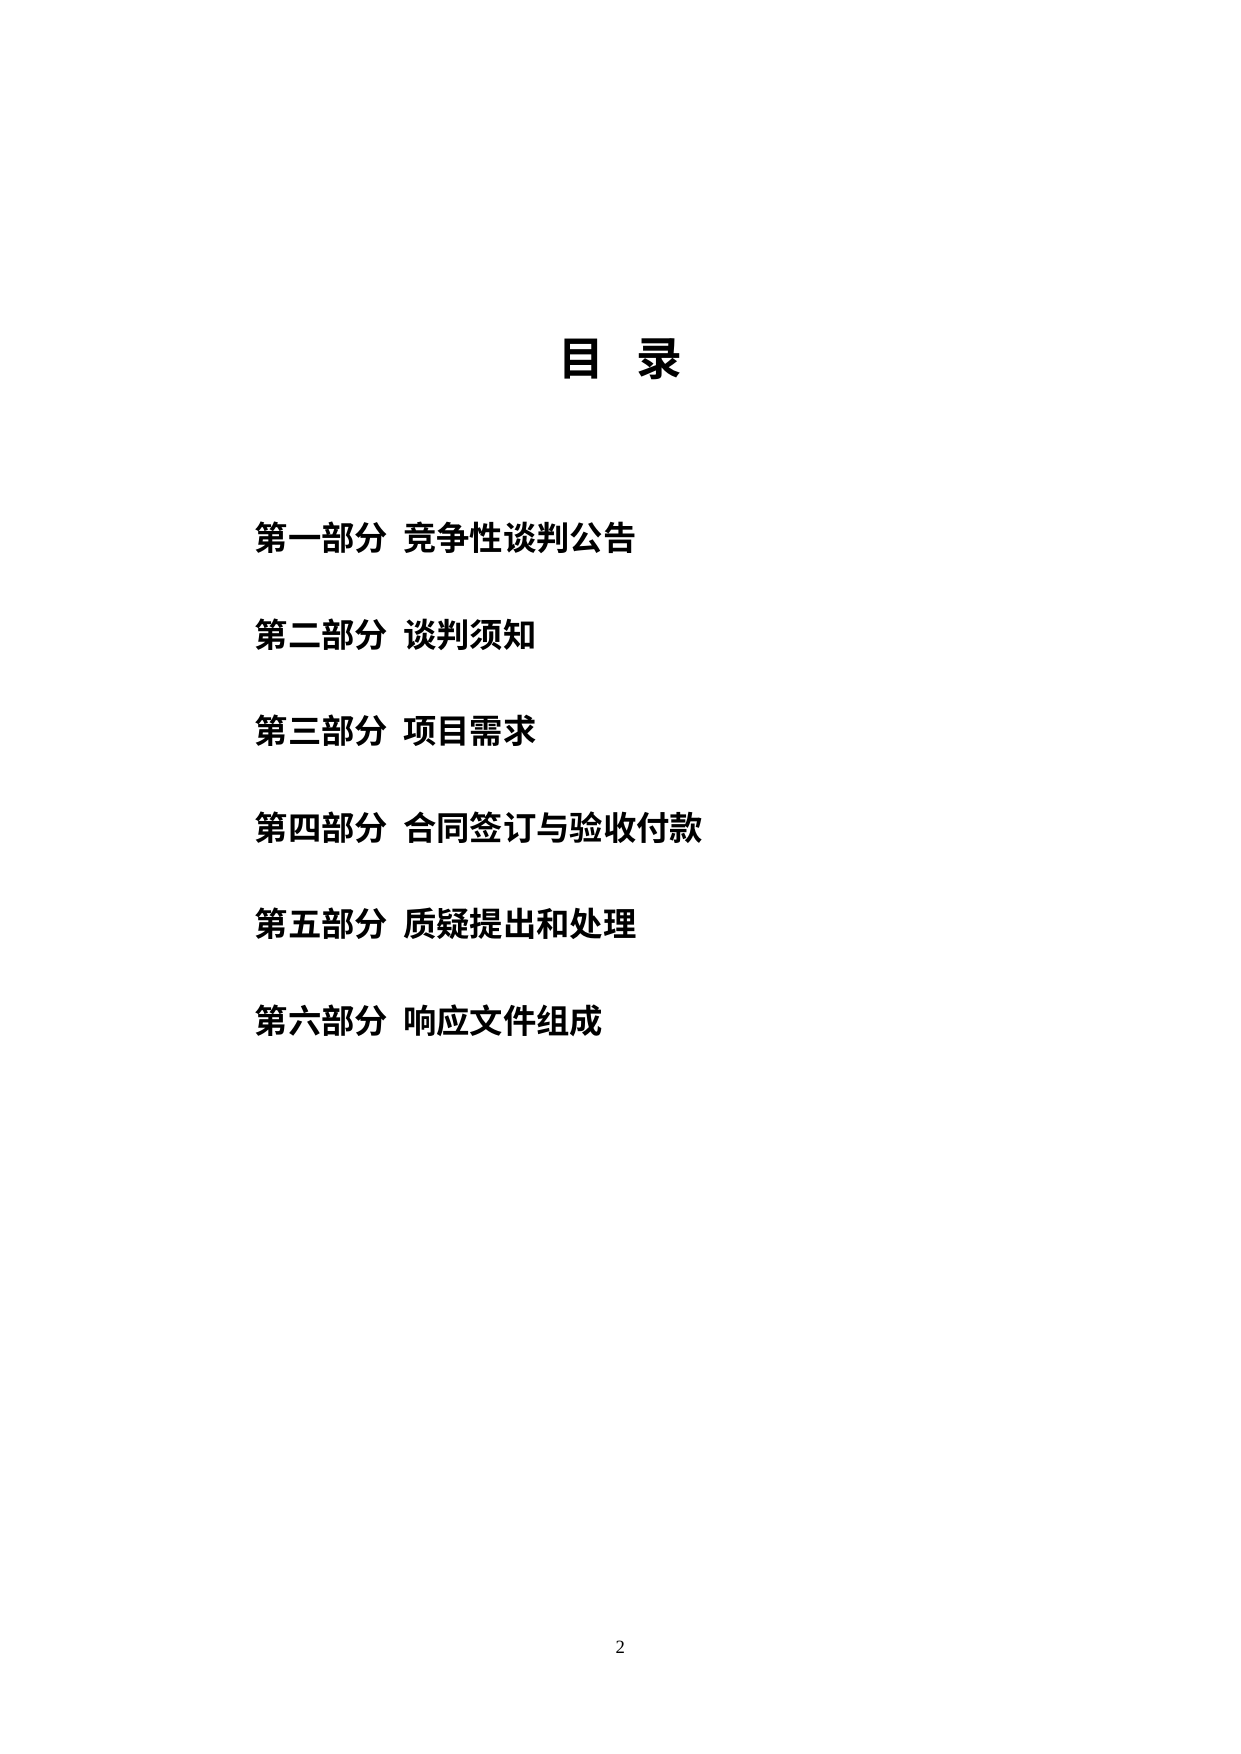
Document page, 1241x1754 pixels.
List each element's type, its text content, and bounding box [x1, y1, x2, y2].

text 第一部分 竞争性谈判公告 [187, 512, 1053, 560]
text 目 录 [187, 322, 1053, 388]
text 第四部分 合同签订与验收付款 [187, 801, 1053, 850]
text 第三部分 项目需求 [187, 705, 1053, 753]
text 第五部分 质疑提出和处理 [187, 898, 1053, 946]
text 第六部分 响应文件组成 [187, 994, 1053, 1043]
text 第二部分 谈判须知 [187, 608, 1053, 657]
